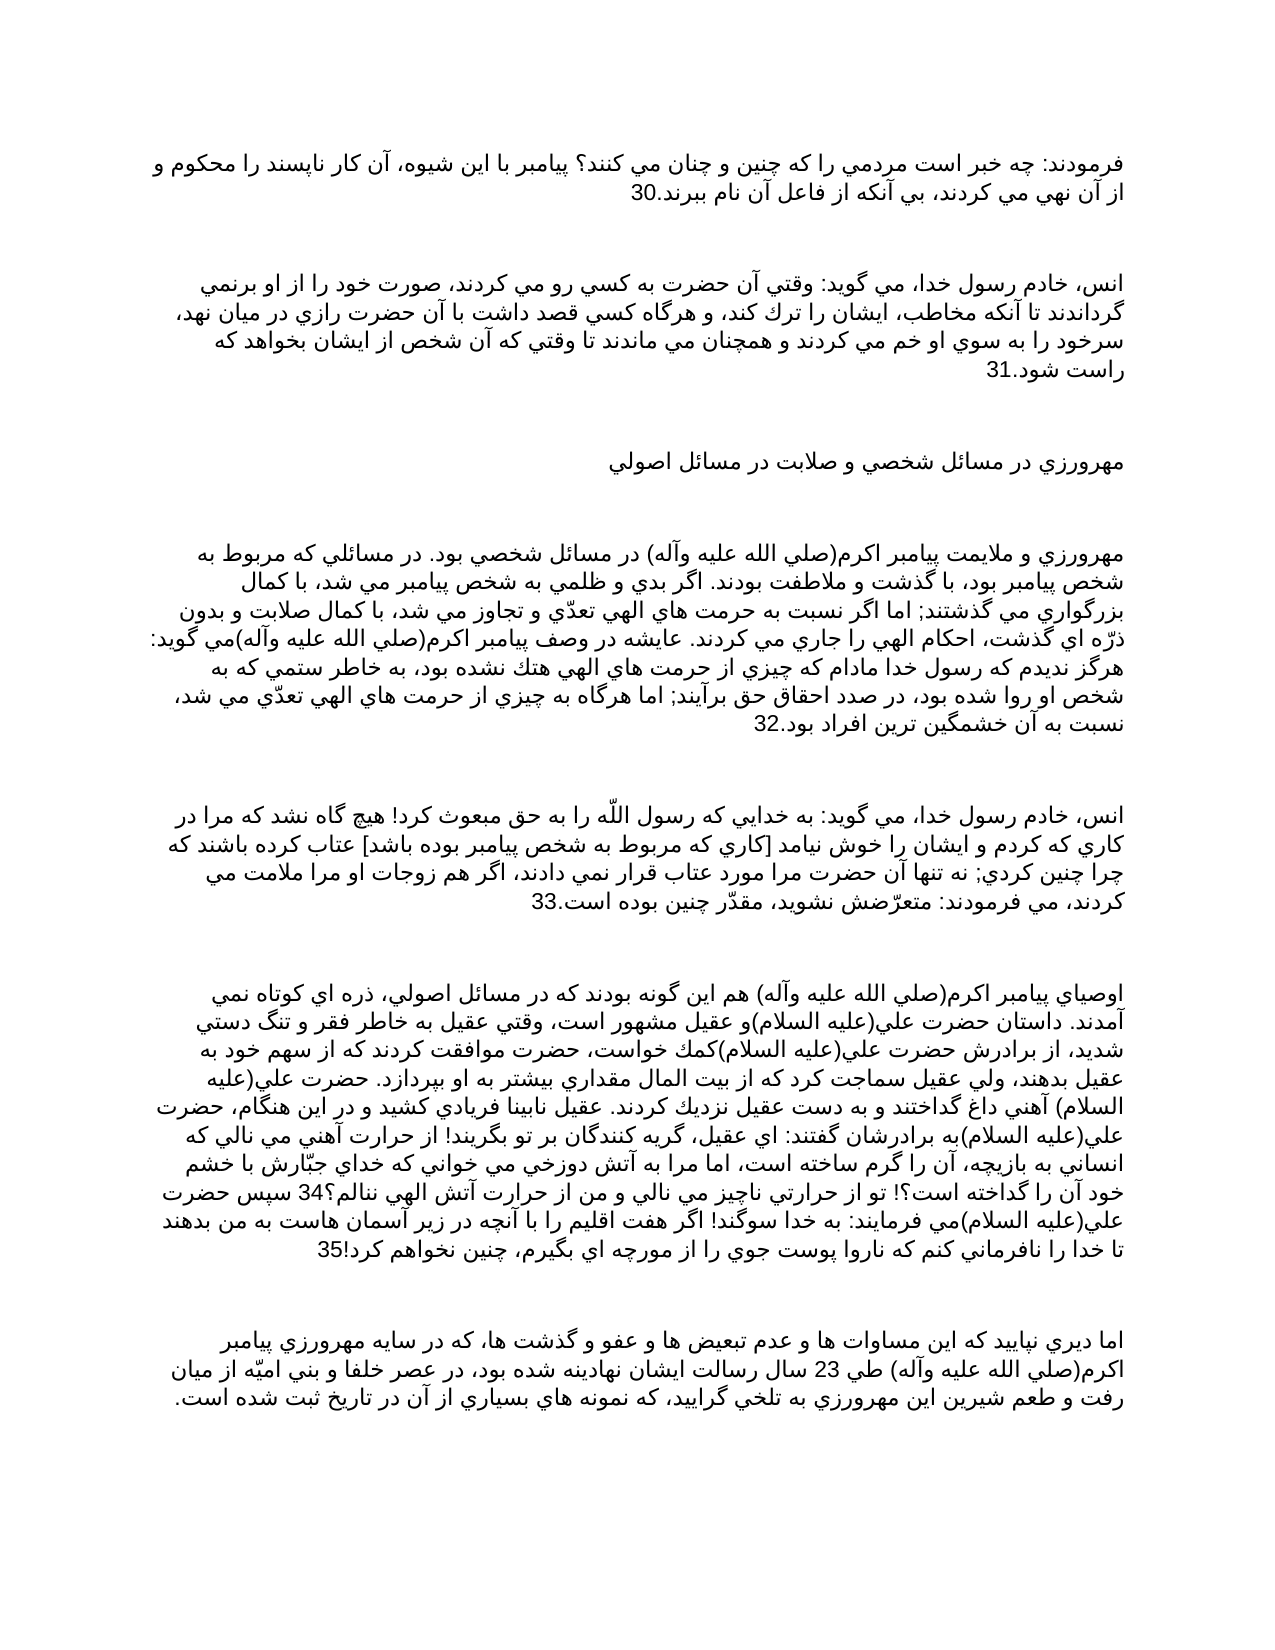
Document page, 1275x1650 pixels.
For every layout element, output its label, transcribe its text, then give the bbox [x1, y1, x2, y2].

text مهرورزي و ملايمت پيامبر اكرم(صلي الله عليه وآله) در مسائل شخصي بود. در مسائلي كه مربوط به شخص پيامبر بود، با گذشت و ملاطفت بودند. اگر بدي و ظلمي به شخص پيامبر مي شد، با كمال بزرگواري مي گذشتند; اما اگر نسبت به حرمت هاي الهي تعدّي و تجاوز مي شد، با كمال صلابت و بدون ذرّه اي گذشت، احكام الهي را جاري مي كردند. عايشه در وصف پيامبر اكرم(صلي الله عليه وآله)مي گويد: هرگز نديدم كه رسول خدا مادام كه چيزي از حرمت هاي الهي هتك نشده بود، به خاطر ستمي كه به شخص او روا شده بود، در صدد احقاق حق برآيند; اما هرگاه به چيزي از حرمت هاي الهي تعدّي مي شد، نسبت به آن خشمگين ترين افراد بود.32 [150, 540, 1125, 737]
text اما ديري نپاييد كه اين مساوات ها و عدم تبعيض ها و عفو و گذشت ها، كه در سايه مهرورزي پيامبر اكرم(صلي الله عليه وآله) طي 23 سال رسالت ايشان نهادينه شده بود، در عصر خلفا و بني اميّه از ميان رفت و طعم شيرين اين مهرورزي به تلخي گراييد، كه نمونه هاي بسياري از آن در تاريخ ثبت شده است. [150, 1327, 1125, 1411]
text انس، خادم رسول خدا، مي گويد: وقتي آن حضرت به كسي رو مي كردند، صورت خود را از او برنمي گرداندند تا آنكه مخاطب، ايشان را ترك كند، و هرگاه كسي قصد داشت با آن حضرت رازي در ميان نهد، سرخود را به سوي او خم مي كردند و همچنان مي ماندند تا وقتي كه آن شخص از ايشان بخواهد كه راست شود.31 [150, 270, 1125, 382]
text انس، خادم رسول خدا، مي گويد: به خدايي كه رسول اللّه را به حق مبعوث كرد! هيچ گاه نشد كه مرا در كاري كه كردم و ايشان را خوش نيامد [كاري كه مربوط به شخص پيامبر بوده باشد] عتاب كرده باشند كه چرا چنين كردي; نه تنها آن حضرت مرا مورد عتاب قرار نمي دادند، اگر هم زوجات او مرا ملامت مي كردند، مي فرمودند: متعرّضش نشويد، مقدّر چنين بوده است.33 [150, 802, 1125, 914]
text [150, 150, 1125, 205]
text اوصياي پيامبر اكرم(صلي الله عليه وآله) هم اين گونه بودند كه در مسائل اصولي، ذره اي كوتاه نمي آمدند. داستان حضرت علي(عليه السلام)و عقيل مشهور است، وقتي عقيل به خاطر فقر و تنگ دستي شديد، از برادرش حضرت علي(عليه السلام)كمك خواست، حضرت موافقت كردند كه از سهم خود به عقيل بدهند، ولي عقيل سماجت كرد كه از بيت المال مقداري بيشتر به او بپردازد. حضرت علي(عليه السلام) آهني داغ گداختند و به دست عقيل نزديك كردند. عقيل نابينا فريادي كشيد و در اين هنگام، حضرت علي(عليه السلام)به برادرشان گفتند: اي عقيل، گريه كنندگان بر تو بگريند! از حرارت آهني مي نالي كه انساني به بازيچه، آن را گرم ساخته است، اما مرا به آتش دوزخي مي خواني كه خداي جبّارش با خشم خود آن را گداخته است؟! تو از حرارتي ناچيز مي نالي و من از حرارت آتش الهي ننالم؟34 سپس حضرت علي(عليه السلام)مي فرمايند: به خدا سوگند! اگر هفت اقليم را با آنچه در زير آسمان هاست به من بدهند تا خدا را نافرماني كنم كه ناروا پوست جوي را از مورچه اي بگيرم، چنين نخواهم كرد!35 [150, 979, 1125, 1262]
text مهرورزي در مسائل شخصي و صلابت در مسائل اصولي [150, 448, 1125, 474]
